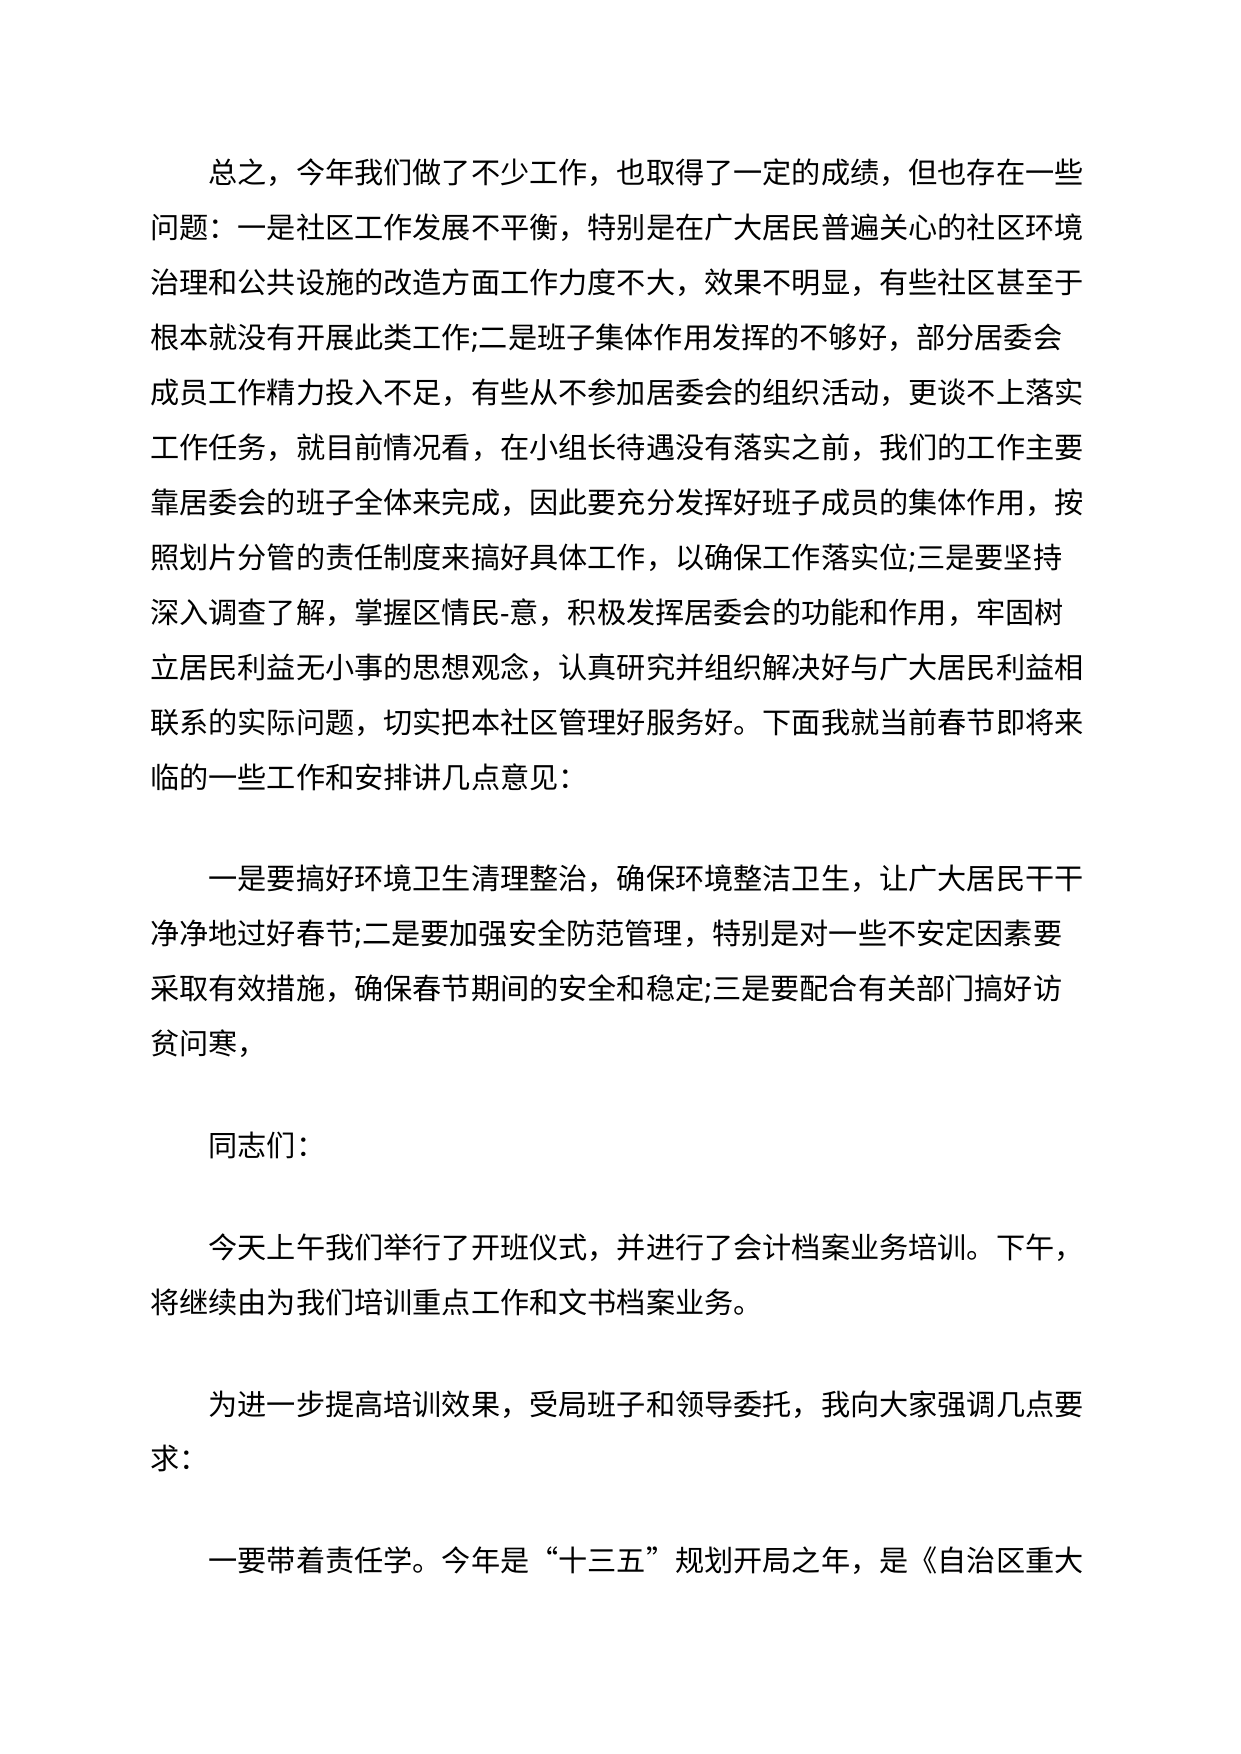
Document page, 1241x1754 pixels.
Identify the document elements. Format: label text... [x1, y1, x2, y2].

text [150, 1538, 1090, 1580]
text 一是要搞好环境卫生清理整治，确保环境整洁卫生，让广大居民干干净净地过好春节;二是要加强安全防范管理，特别是对一些不安定因素要采取有效措施，确保春节期间的安全和稳定;三是要配合有关部门搞好访贫问寒， [150, 856, 1090, 1063]
text 今天上午我们举行了开班仪式，并进行了会计档案业务培训。下午，将继续由为我们培训重点工作和文书档案业务。 [150, 1224, 1090, 1322]
text 同志们： [150, 1123, 1090, 1165]
text 总之，今年我们做了不少工作，也取得了一定的成绩，但也存在一些问题：一是社区工作发展不平衡，特别是在广大居民普遍关心的社区环境治理和公共设施的改造方面工作力度不大，效果不明显，有些社区甚至于根本就没有开展此类工作;二是班子集体作用发挥的不够好，部分居委会成员工作精力投入不足，有些从不参加居委会的组织活动，更谈不上落实工作任务，就目前情况看，在小组长待遇没有落实之前，我们的工作主要靠居委会的班子全体来完成，因此要充分发挥好班子成员的集体作用，按照划片分管的责任制度来搞好具体工作，以确保工作落实位;三是要坚持深入调查了解，掌握区情民-意，积极发挥居委会的功能和作用，牢固树立居民利益无小事的思想观念，认真研究并组织解决好与广大居民利益相联系的实际问题，切实把本社区管理好服务好。下面我就当前春节即将来临的一些工作和安排讲几点意见： [150, 150, 1090, 796]
text 为进一步提高培训效果，受局班子和领导委托，我向大家强调几点要求： [150, 1381, 1090, 1478]
